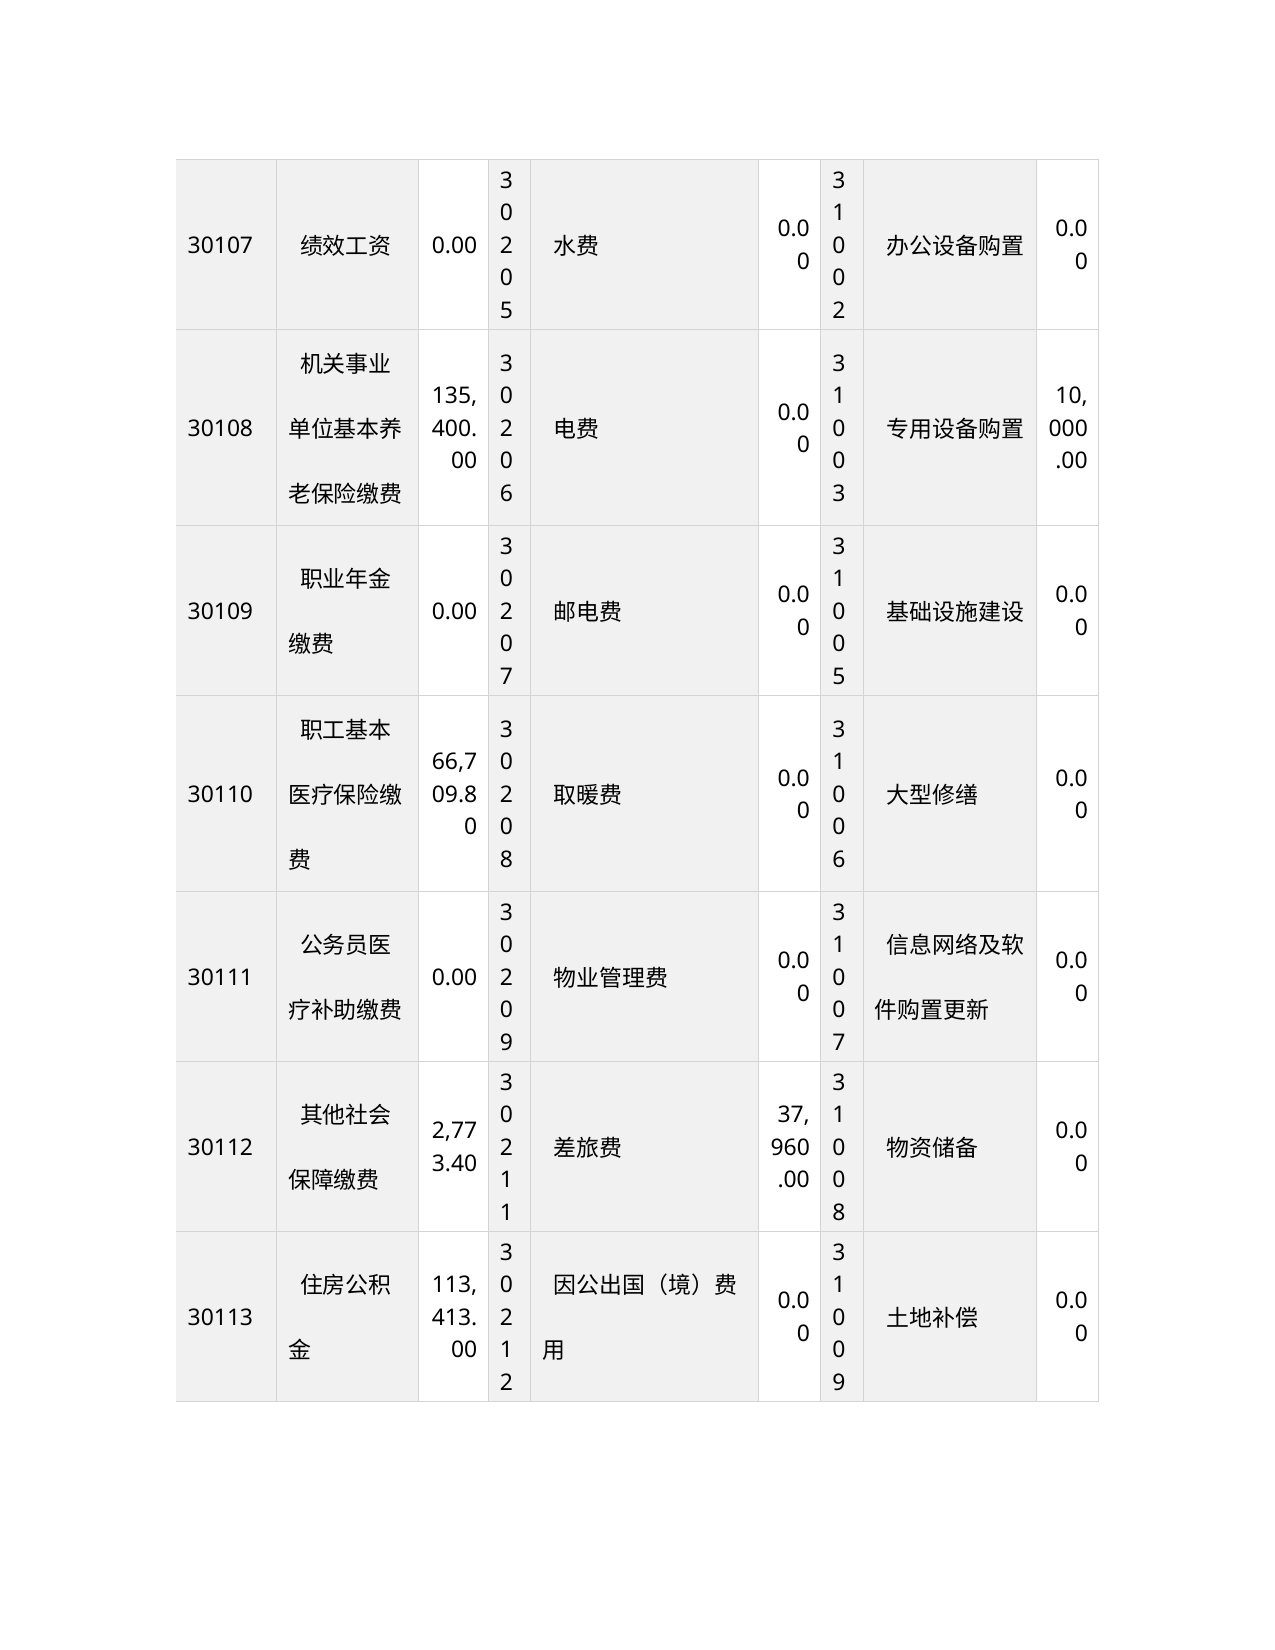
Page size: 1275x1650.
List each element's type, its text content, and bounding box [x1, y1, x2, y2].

table_cell 0.00 [1037, 526, 1098, 695]
table_cell 30207 [489, 526, 530, 695]
table_cell 物资储备 [864, 1062, 1036, 1231]
table_cell 基础设施建设 [864, 526, 1036, 695]
table_cell 0.00 [419, 160, 488, 329]
table_cell 31008 [821, 1062, 863, 1231]
table_cell 0.00 [759, 330, 820, 525]
table_cell 30209 [489, 892, 530, 1061]
table_cell 0.00 [1037, 696, 1098, 891]
table_cell 水费 [531, 160, 758, 329]
table_cell 住房公积金 [277, 1232, 418, 1401]
table_cell 30211 [489, 1062, 530, 1231]
table_cell 其他社会保障缴费 [277, 1062, 418, 1231]
table_cell 30109 [176, 526, 276, 695]
table_cell 信息网络及软件购置更新 [864, 892, 1036, 1061]
table_cell 0.00 [759, 696, 820, 891]
table_cell 30112 [176, 1062, 276, 1231]
table_cell 0.00 [419, 892, 488, 1061]
table_cell 0.00 [759, 526, 820, 695]
table_cell 135,400.00 [419, 330, 488, 525]
table_cell 邮电费 [531, 526, 758, 695]
table_cell 31007 [821, 892, 863, 1061]
table_cell 30111 [176, 892, 276, 1061]
table_cell 土地补偿 [864, 1232, 1036, 1401]
table_cell 0.00 [759, 160, 820, 329]
table_cell 30108 [176, 330, 276, 525]
table_cell 职业年金缴费 [277, 526, 418, 695]
table_cell 大型修缮 [864, 696, 1036, 891]
table_cell 差旅费 [531, 1062, 758, 1231]
table_cell 0.00 [1037, 892, 1098, 1061]
table_cell 30208 [489, 696, 530, 891]
table_cell 30206 [489, 330, 530, 525]
table_cell 0.00 [759, 892, 820, 1061]
table_cell 31009 [821, 1232, 863, 1401]
table_cell 专用设备购置 [864, 330, 1036, 525]
table_cell 30110 [176, 696, 276, 891]
table_cell 113,413.00 [419, 1232, 488, 1401]
table_cell 31003 [821, 330, 863, 525]
table_cell 66,709.80 [419, 696, 488, 891]
table_cell 物业管理费 [531, 892, 758, 1061]
table_cell 30113 [176, 1232, 276, 1401]
table_cell 30107 [176, 160, 276, 329]
table_cell 绩效工资 [277, 160, 418, 329]
table_cell 31002 [821, 160, 863, 329]
table_cell 31005 [821, 526, 863, 695]
table_cell 0.00 [419, 526, 488, 695]
table_cell 电费 [531, 330, 758, 525]
table_cell 公务员医疗补助缴费 [277, 892, 418, 1061]
table_cell 37,960.00 [759, 1062, 820, 1231]
table_cell 职工基本医疗保险缴费 [277, 696, 418, 891]
table_cell 2,773.40 [419, 1062, 488, 1231]
table_cell 取暖费 [531, 696, 758, 891]
table_cell 30212 [489, 1232, 530, 1401]
table_cell 10,000.00 [1037, 330, 1098, 525]
table_cell 0.00 [1037, 160, 1098, 329]
table_cell 0.00 [1037, 1232, 1098, 1401]
table_cell 0.00 [1037, 1062, 1098, 1231]
table_cell 30205 [489, 160, 530, 329]
table_cell 办公设备购置 [864, 160, 1036, 329]
table_cell 机关事业单位基本养老保险缴费 [277, 330, 418, 525]
table_cell 0.00 [759, 1232, 820, 1401]
table_cell 31006 [821, 696, 863, 891]
table_cell 因公出国（境）费用 [531, 1232, 758, 1401]
